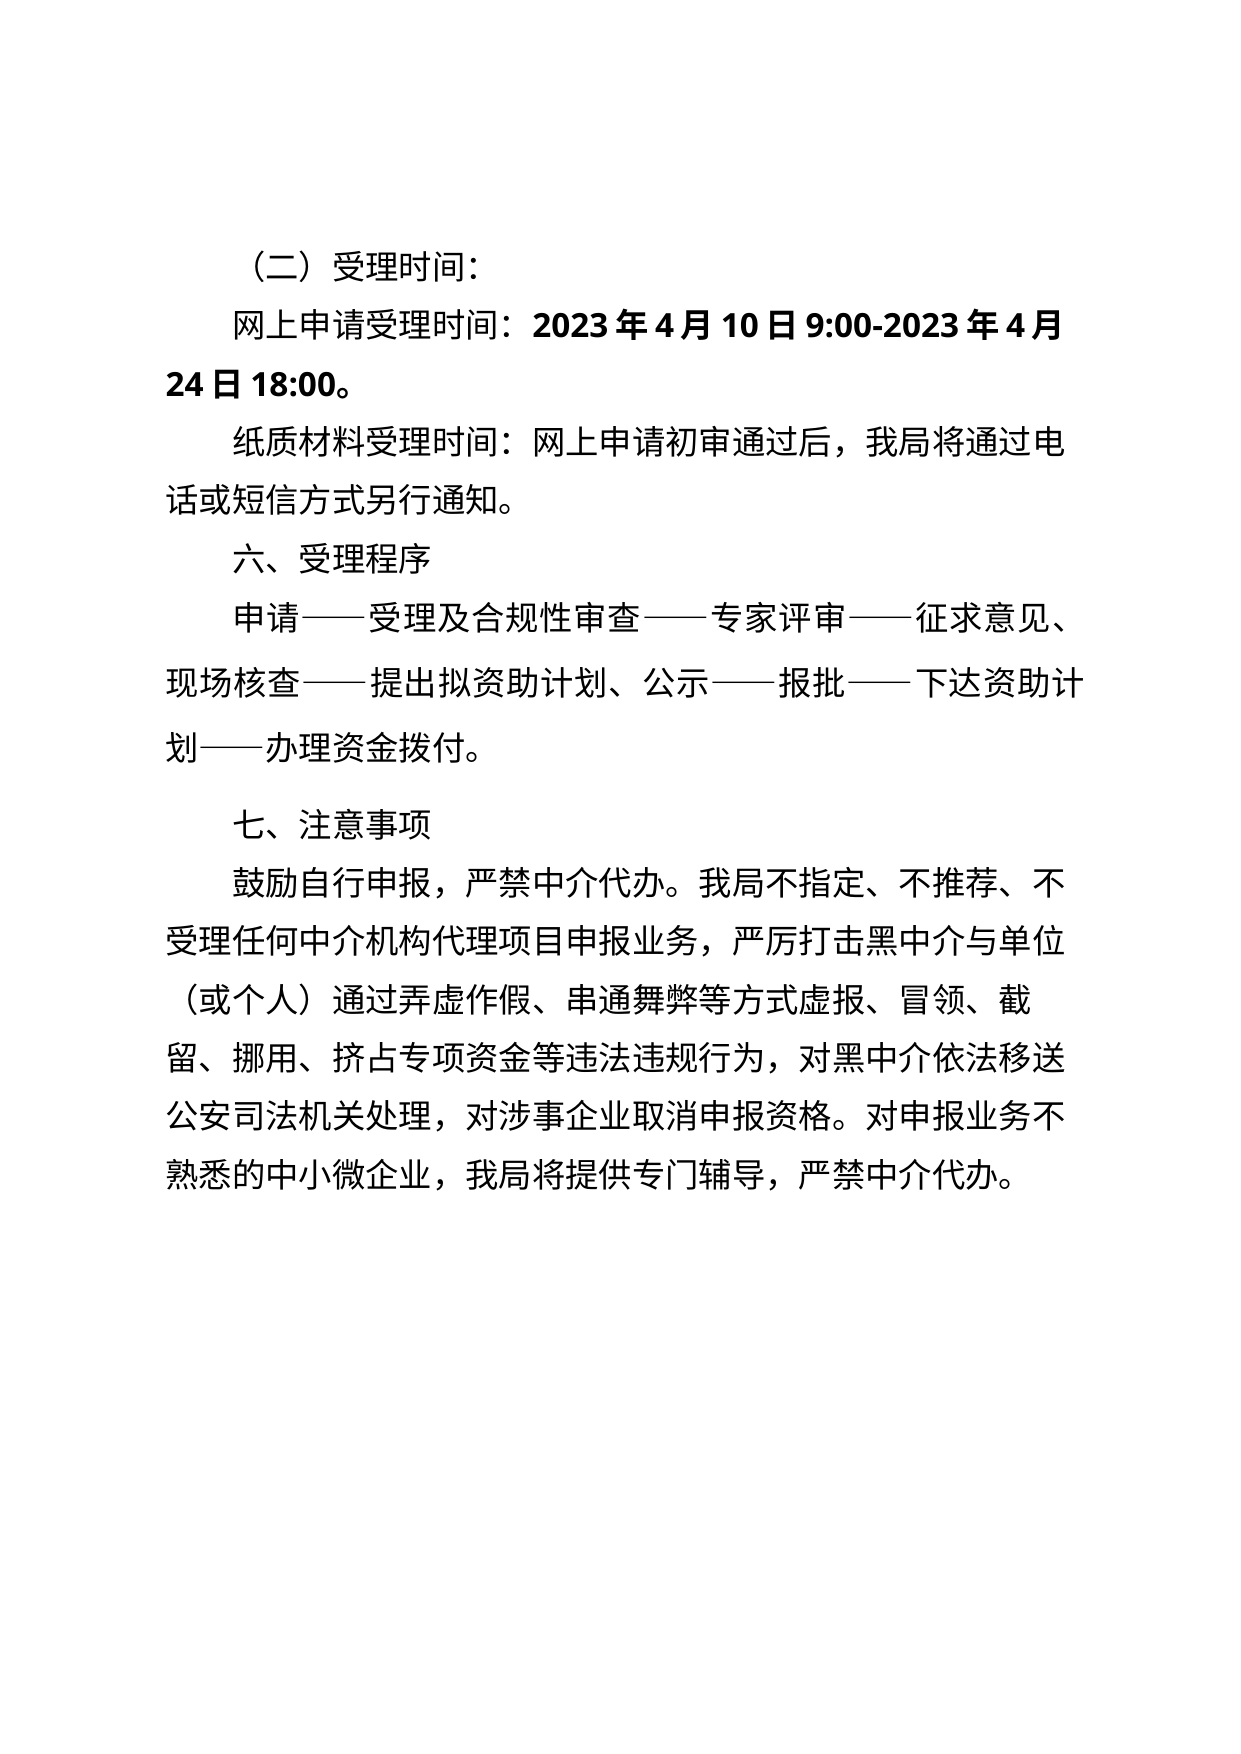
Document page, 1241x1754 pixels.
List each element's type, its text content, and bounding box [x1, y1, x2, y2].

list 注意事项 [165, 790, 1087, 849]
text 六、受理程序 [165, 524, 1087, 583]
text （二）受理时间： [165, 233, 1087, 291]
text 网上申请受理时间：2023年4月10日9:00-2023年4月24日18:00。 [165, 291, 1087, 408]
list 鼓励自行申报，严禁中介代办。我局不指定、不推荐、不受理任何中介机构代理项目申报业务，严厉打击黑中介与单位（或个人）通过弄虚作假、串通舞弊等方式虚报、冒领、截留、挪用、挤占专项资金等违法违规行为，对黑中介依法移送公安司法机关处理，对涉事企业取消申报资格。对申报业务不熟悉的中小微企业，我局将提供专门辅导，严禁中介代办。 [165, 849, 1087, 1199]
text 纸质材料受理时间：网上申请初审通过后，我局将通过电话或短信方式另行通知。 [165, 408, 1087, 524]
text 申请——受理及合规性审查——专家评审——征求意见、现场核查——提出拟资助计划、公示——报批——下达资助计划——办理资金拨付。 [165, 583, 1087, 778]
